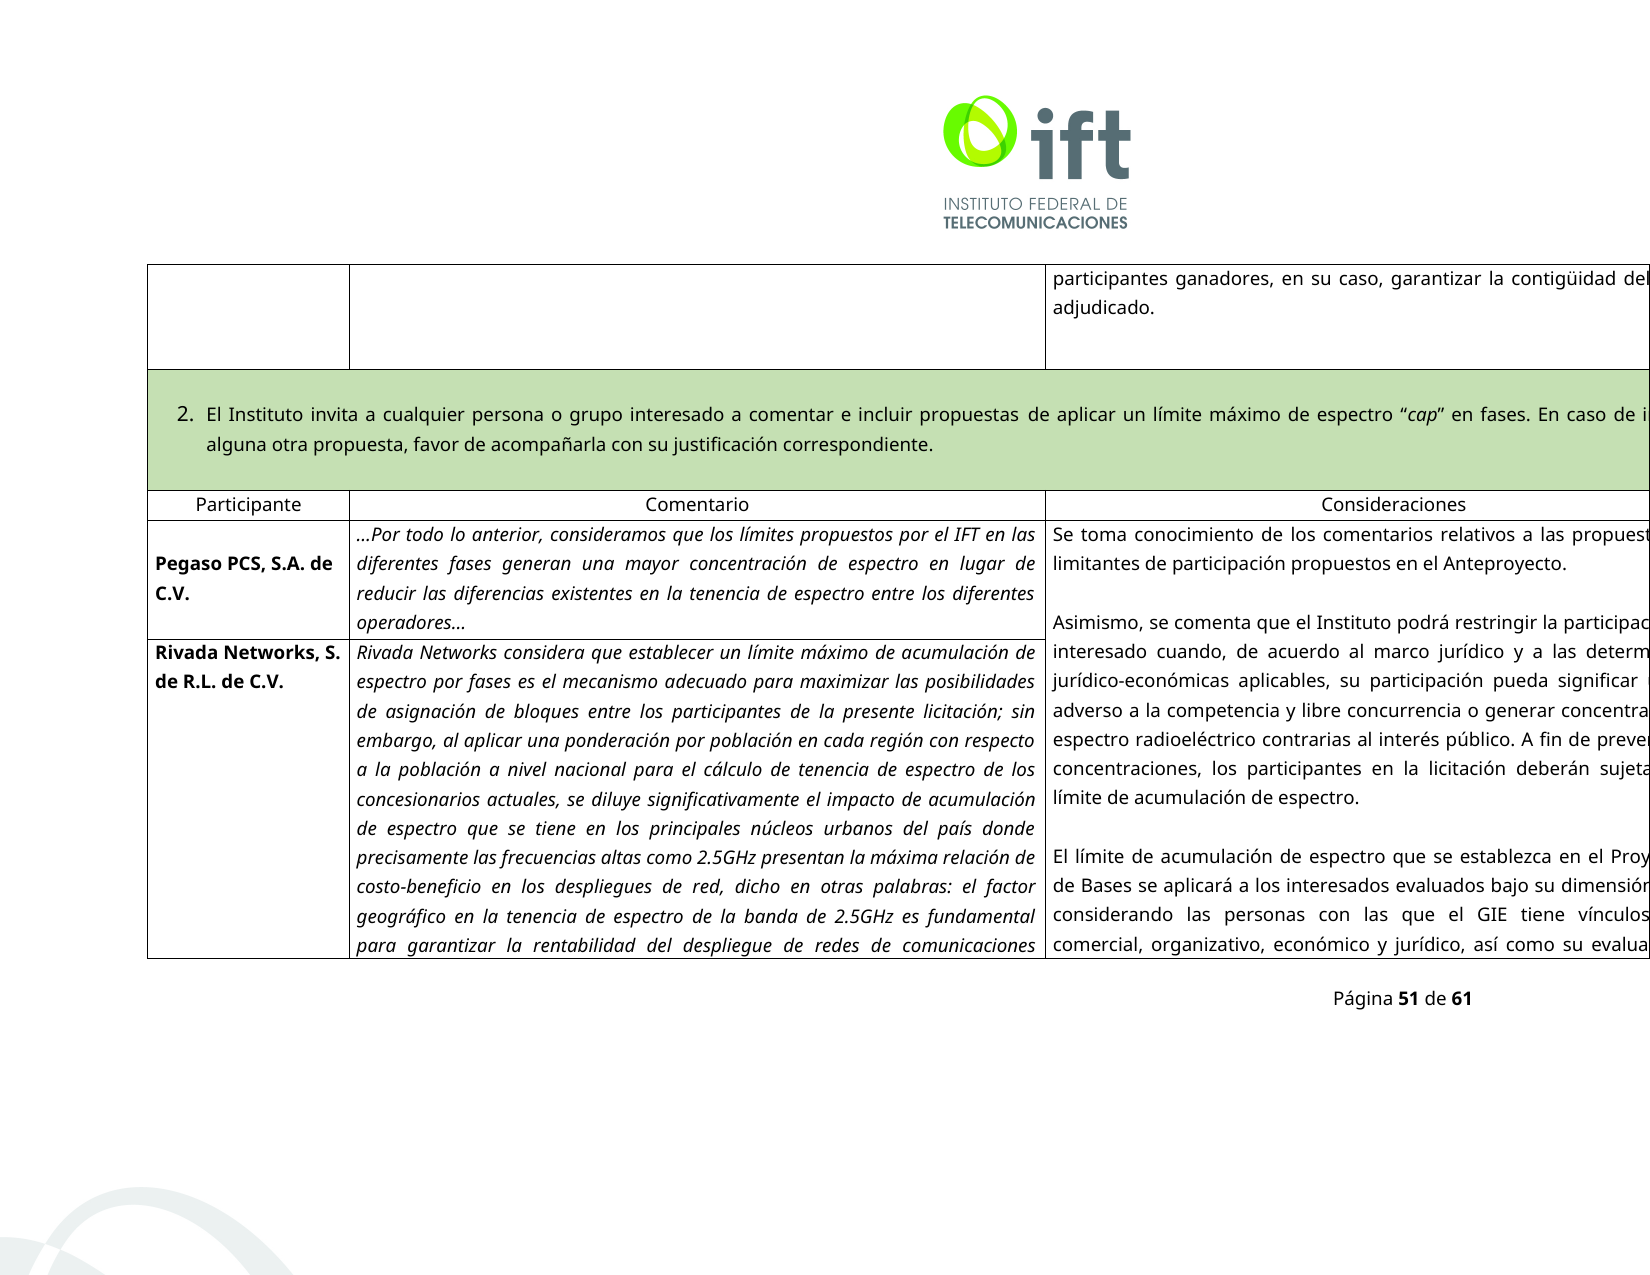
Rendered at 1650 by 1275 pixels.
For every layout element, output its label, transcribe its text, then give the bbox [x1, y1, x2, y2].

table_cell El Instituto invita a cualquier persona o grupo interesado a comentar e incluir propuestas de aplicar un límite máximo de espectro “cap” en fases. En caso de incluir alguna otra propuesta, favor de acompañarla con su justificación correspondiente. [148, 370, 1649, 490]
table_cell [350, 640, 1045, 958]
picture [0, 0, 1246, 1275]
table_cell Consideraciones [1046, 491, 1649, 520]
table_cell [148, 265, 349, 369]
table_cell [350, 265, 1045, 369]
table_cell Pegaso PCS, S.A. de C.V. [148, 521, 349, 638]
table_cell …Por todo lo anterior, consideramos que los límites propuestos por el IFT en las diferentes fases generan una mayor concentración de espectro en lugar de reducir las diferencias existentes en la tenencia de espectro entre los diferentes operadores… [350, 521, 1045, 638]
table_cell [148, 640, 349, 958]
table_cell Participante [148, 491, 349, 520]
table_cell Se toma conocimiento de los comentarios relativos a las propuestas de los limitantes de participación propuestos en el Anteproyecto. Asimismo, se comenta que el Instituto podrá restringir la participación de un interesado cuando, de acuerdo al marco jurídico y a las determinaciones jurídico-económicas aplicables, su participación pueda significar un efecto adverso a la competencia y libre concurrencia o generar concentraciones de espectro radioeléctrico contrarias al interés público. A fin de prevenir dichas concentraciones, los participantes en la licitación deberán sujetarse a un límite de acumulación de espectro. El límite de acumulación de espectro que se establezca en el Proyecto final de Bases se aplicará a los interesados evaluados bajo su dimensión de GIE y considerando las personas con las que el GIE tiene vínculos de tipo comercial, organizativo, económico y jurídico, así como su evaluación para determinar la calidad de participante de cada interesado tomará como base la tenencia espectral y porcentaje de tenencia espectral de cada Interesado, conforme a las Bases que, en su caso, sean aprobadas por el Instituto en su momento. [1046, 521, 1649, 958]
table_cell Comentario [350, 491, 1045, 520]
picture [1046, 265, 1246, 369]
